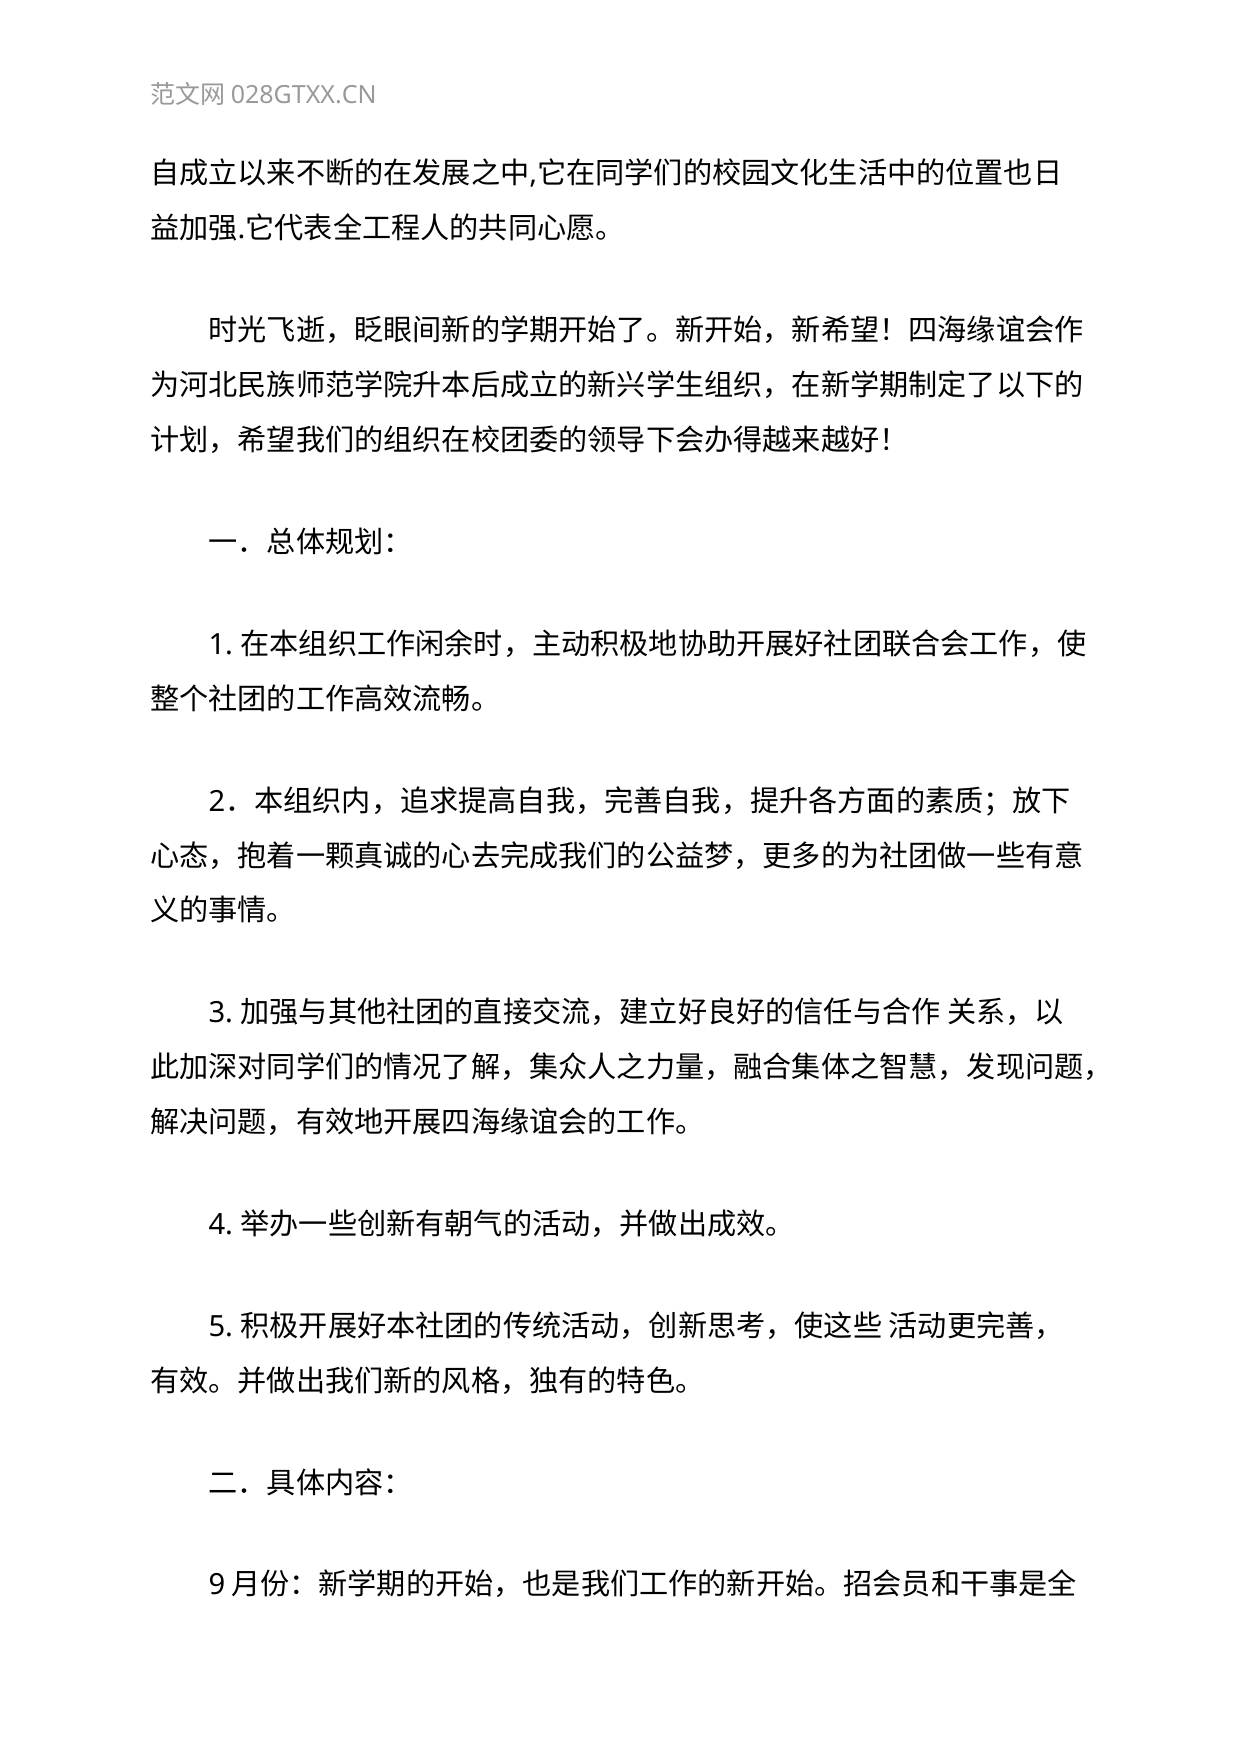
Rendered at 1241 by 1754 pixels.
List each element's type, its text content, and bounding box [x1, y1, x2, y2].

text 3. 加强与其他社团的直接交流，建立好良好的信任与合作 关系，以此加深对同学们的情况了解，集众人之力量，融合集体之智慧，发现问题，解决问题，有效地开展四海缘谊会的工作。 [150, 989, 1090, 1141]
text 时光飞逝，眨眼间新的学期开始了。新开始，新希望！四海缘谊会作为河北民族师范学院升本后成立的新兴学生组织，在新学期制定了以下的计划，希望我们的组织在校团委的领导下会办得越来越好！ [150, 307, 1090, 459]
text 4. 举办一些创新有朝气的活动，并做出成效。 [150, 1200, 1090, 1243]
text 2．本组织内，追求提高自我，完善自我，提升各方面的素质；放下心态，抱着一颗真诚的心去完成我们的公益梦，更多的为社团做一些有意义的事情。 [150, 777, 1090, 929]
text 1. 在本组织工作闲余时，主动积极地协助开展好社团联合会工作，使整个社团的工作高效流畅。 [150, 620, 1090, 718]
text 5. 积极开展好本社团的传统活动，创新思考，使这些 活动更完善，有效。并做出我们新的风格，独有的特色。 [150, 1302, 1090, 1400]
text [150, 150, 1090, 247]
text 二．具体内容： [150, 1459, 1090, 1501]
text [150, 1561, 1090, 1603]
text 一．总体规划： [150, 518, 1090, 561]
